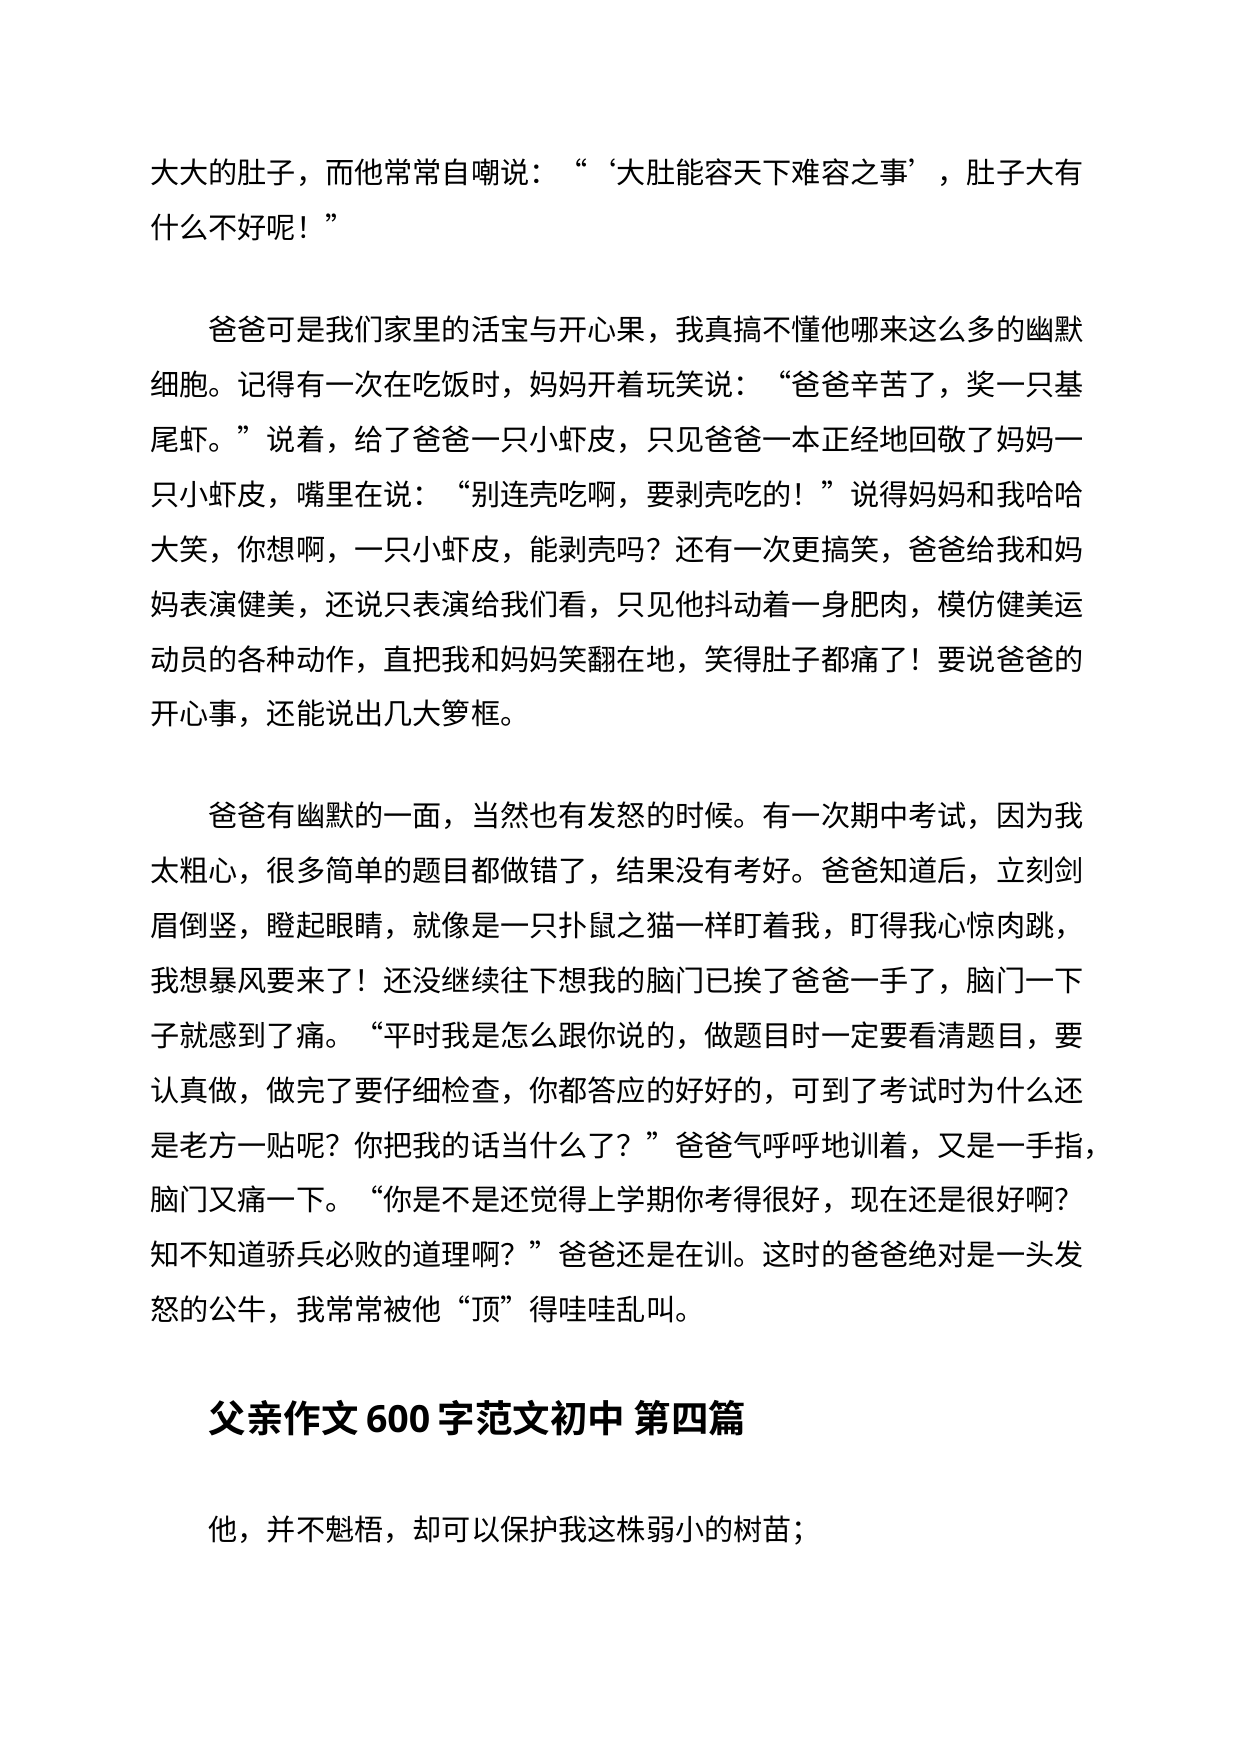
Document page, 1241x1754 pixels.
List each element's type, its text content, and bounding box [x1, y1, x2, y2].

text 爸爸可是我们家里的活宝与开心果，我真搞不懂他哪来这么多的幽默细胞。记得有一次在吃饭时，妈妈开着玩笑说：“爸爸辛苦了，奖一只基尾虾。”说着，给了爸爸一只小虾皮，只见爸爸一本正经地回敬了妈妈一只小虾皮，嘴里在说：“别连壳吃啊，要剥壳吃的！”说得妈妈和我哈哈大笑，你想啊，一只小虾皮，能剥壳吗？还有一次更搞笑，爸爸给我和妈妈表演健美，还说只表演给我们看，只见他抖动着一身肥肉，模仿健美运动员的各种动作，直把我和妈妈笑翻在地，笑得肚子都痛了！要说爸爸的开心事，还能说出几大箩框。 [150, 307, 1090, 733]
text 父亲作文600字范文初中 第四篇 [150, 1388, 1090, 1443]
text 爸爸有幽默的一面，当然也有发怒的时候。有一次期中考试，因为我太粗心，很多简单的题目都做错了，结果没有考好。爸爸知道后，立刻剑眉倒竖，瞪起眼睛，就像是一只扑鼠之猫一样盯着我，盯得我心惊肉跳，我想暴风要来了！还没继续往下想我的脑门已挨了爸爸一手了，脑门一下子就感到了痛。“平时我是怎么跟你说的，做题目时一定要看清题目，要认真做，做完了要仔细检查，你都答应的好好的，可到了考试时为什么还是老方一贴呢？你把我的话当什么了？”爸爸气呼呼地训着，又是一手指，脑门又痛一下。“你是不是还觉得上学期你考得很好，现在还是很好啊？知不知道骄兵必败的道理啊？”爸爸还是在训。这时的爸爸绝对是一头发怒的公牛，我常常被他“顶”得哇哇乱叫。 [150, 793, 1090, 1329]
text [150, 150, 1090, 247]
text 他，并不魁梧，却可以保护我这株弱小的树苗； [150, 1506, 1090, 1548]
